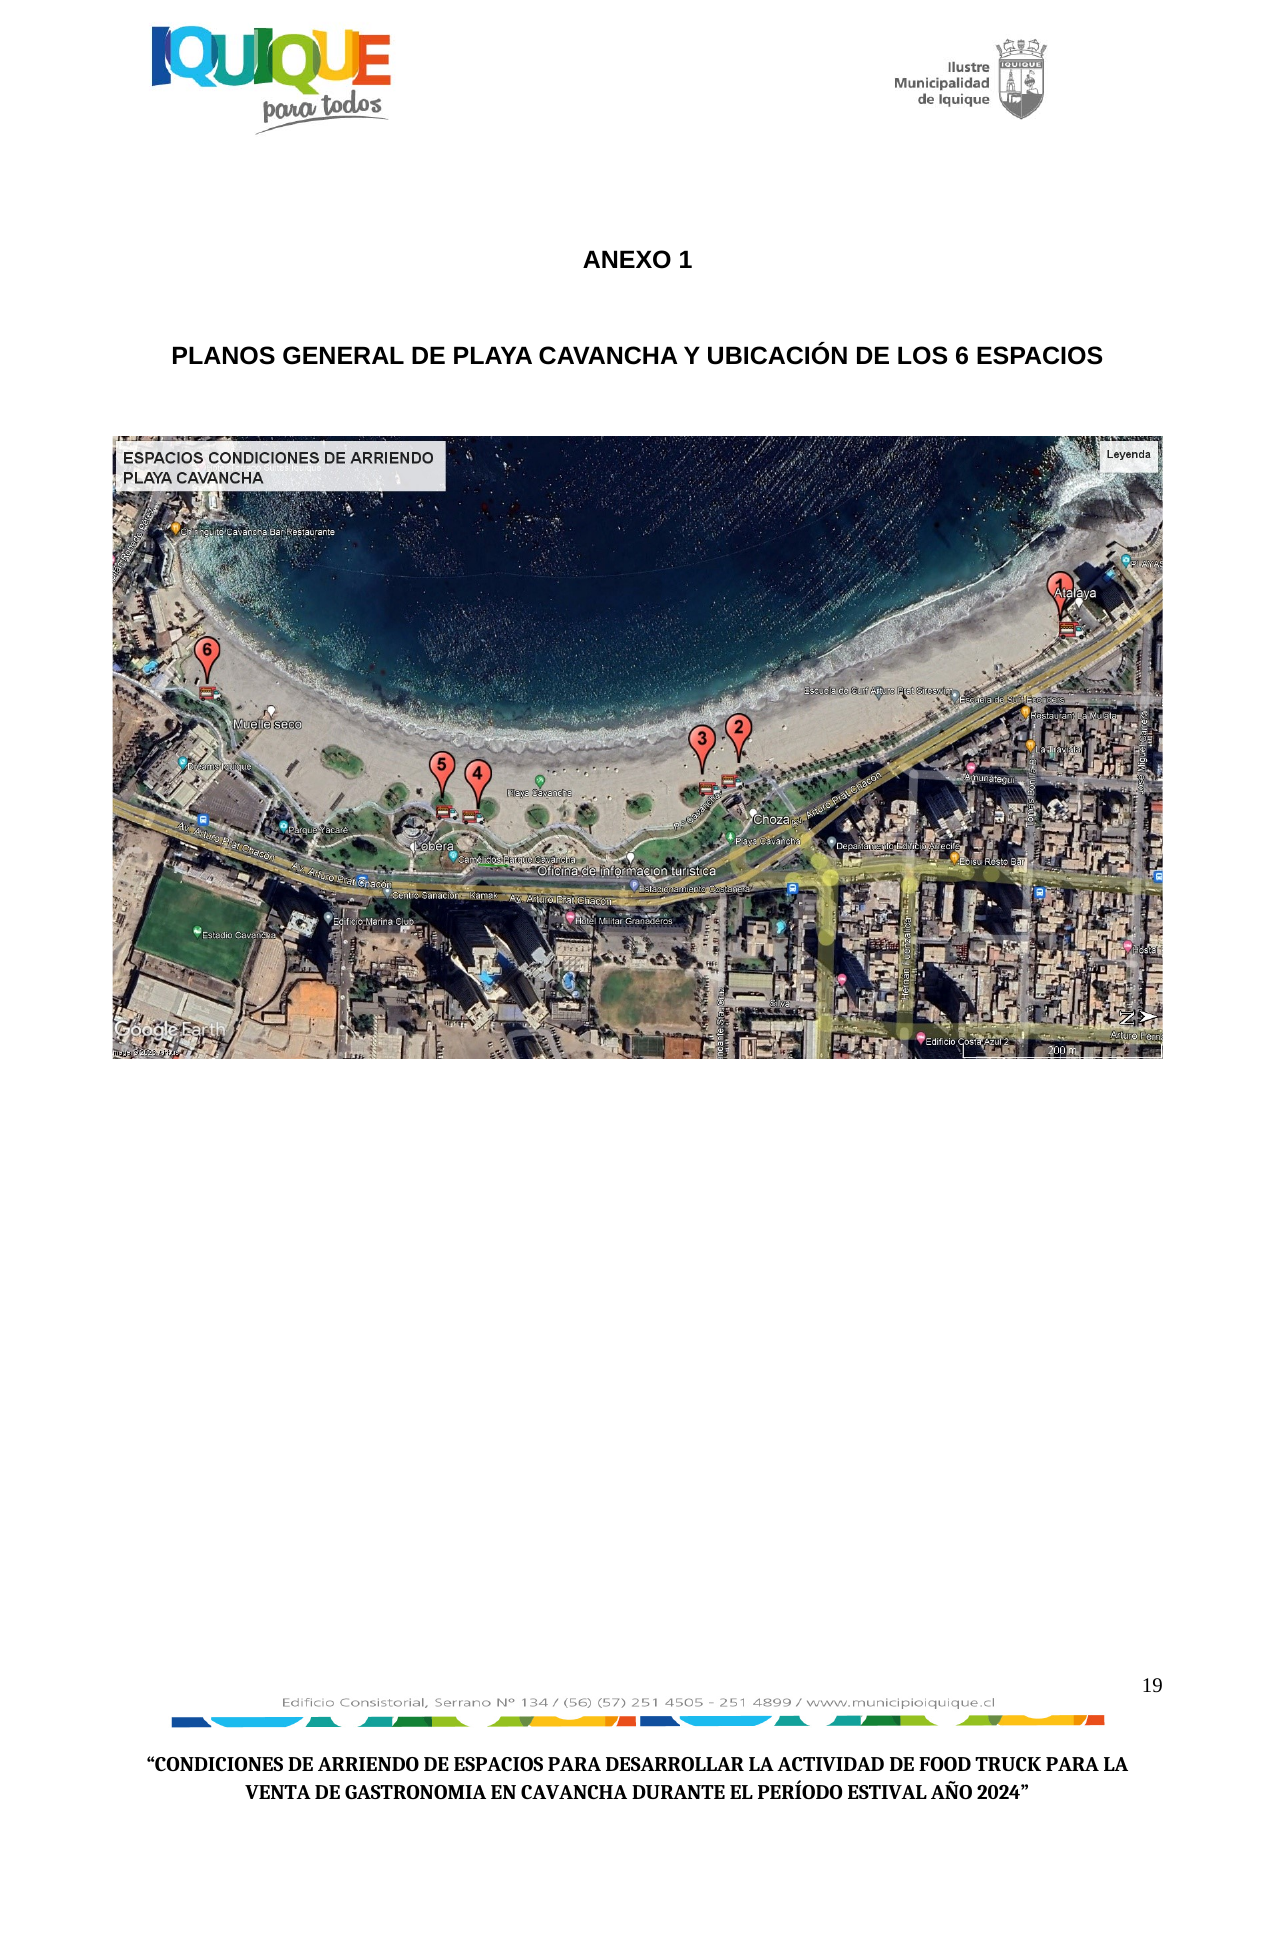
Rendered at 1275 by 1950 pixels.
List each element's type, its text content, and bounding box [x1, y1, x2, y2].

picture [129, 1672, 1146, 1750]
text PLANOS GENERAL DE PLAYA CAVANCHA Y UBICACIÓN DE LOS 6 ESPACIOS [112, 341, 1162, 369]
text ANEXO 1 [112, 245, 1162, 274]
picture [112, 0, 1093, 148]
picture [112, 436, 1163, 1059]
